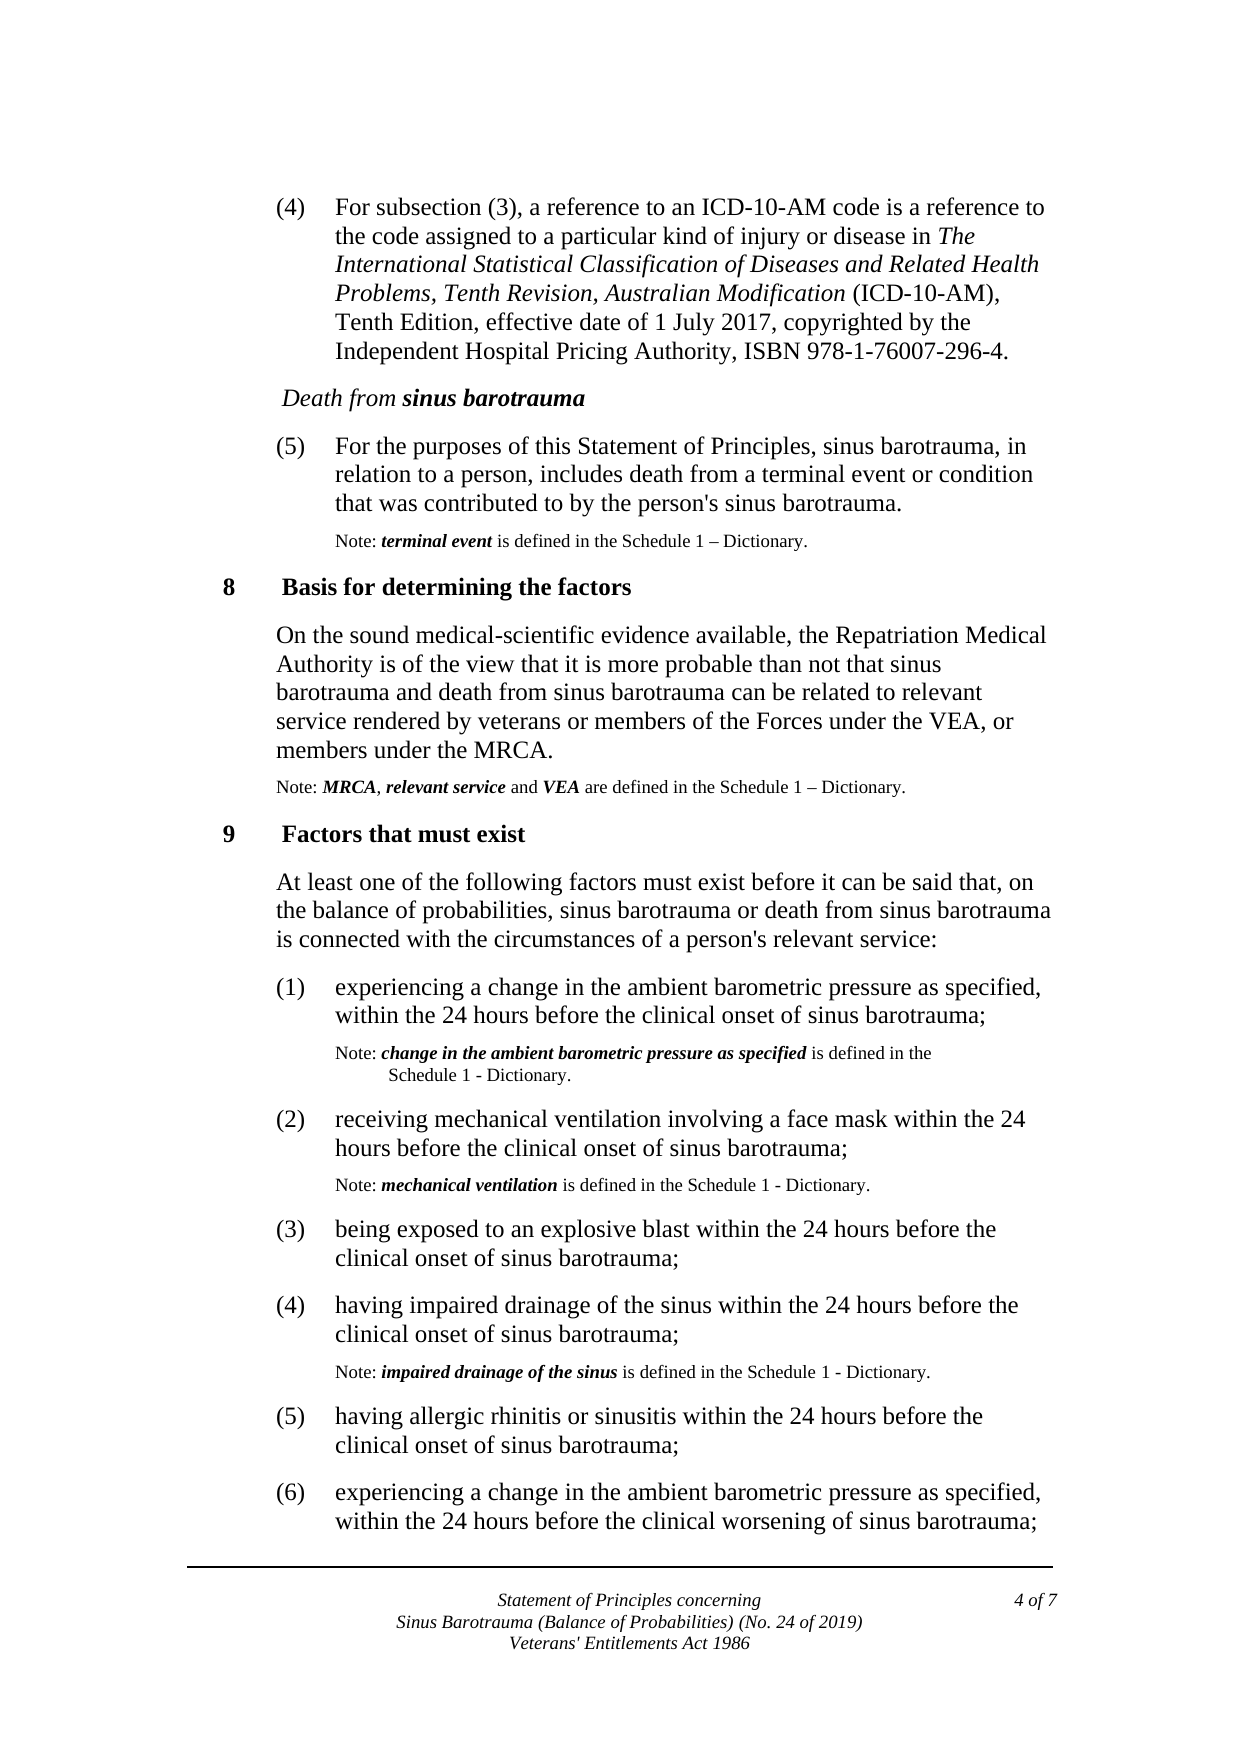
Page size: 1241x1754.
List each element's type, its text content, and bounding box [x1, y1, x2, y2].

text having allergic rhinitis or sinusitis within the 24 hours before the clinical onset of sinus barotrauma; [276, 1401, 1053, 1459]
text Basis for determining the factors [223, 572, 1053, 601]
text Death from sinus barotrauma [282, 383, 1053, 412]
text experiencing a change in the ambient barometric pressure as specified, within the 24 hours before the clinical onset of sinus barotrauma; [276, 972, 1053, 1029]
text For the purposes of this Statement of Principles, sinus barotrauma, in relation to a person, includes death from a terminal event or condition that was contributed to by the person's sinus barotrauma. [276, 431, 1053, 517]
text Factors that must exist [223, 819, 1053, 848]
text Note: MRCA, relevant service and VEA are defined in the Schedule 1 – Dictionary. [276, 776, 1053, 798]
text Note: mechanical ventilation is defined in the Schedule 1 - Dictionary. [335, 1174, 1053, 1196]
text being exposed to an explosive blast within the 24 hours before the clinical onset of sinus barotrauma; [276, 1214, 1053, 1272]
text For subsection (3), a reference to an ICD-10-AM code is a reference to the code assigned to a particular kind of injury or disease in The International Statistical Classification of Diseases and Related Health Problems, Tenth Revision, Australian Modification (ICD-10-AM), Tenth Edition, effective date of 1 July 2017, copyrighted by the Independent Hospital Pricing Authority, ISBN 978-1-76007-296-4. [276, 192, 1053, 364]
text At least one of the following factors must exist before it can be said that, on the balance of probabilities, sinus barotrauma or death from sinus barotrauma is connected with the circumstances of a person's relevant service: [276, 867, 1053, 953]
text Note: impaired drainage of the sinus is defined in the Schedule 1 - Dictionary. [335, 1361, 1053, 1382]
text Note: change in the ambient barometric pressure as specified is defined in the Schedule 1 - Dictionary. [335, 1042, 1053, 1085]
text having impaired drainage of the sinus within the 24 hours before the clinical onset of sinus barotrauma; [276, 1291, 1053, 1348]
text experiencing a change in the ambient barometric pressure as specified, within the 24 hours before the clinical worsening of sinus barotrauma; [276, 1477, 1053, 1535]
text Note: terminal event is defined in the Schedule 1 – Dictionary. [335, 530, 1053, 551]
text On the sound medical-scientific evidence available, the Repatriation Medical Authority is of the view that it is more probable than not that sinus barotrauma and death from sinus barotrauma can be related to relevant service rendered by veterans or members of the Forces under the VEA, or members under the MRCA. [276, 620, 1053, 764]
text receiving mechanical ventilation involving a face mask within the 24 hours before the clinical onset of sinus barotrauma; [276, 1104, 1053, 1161]
